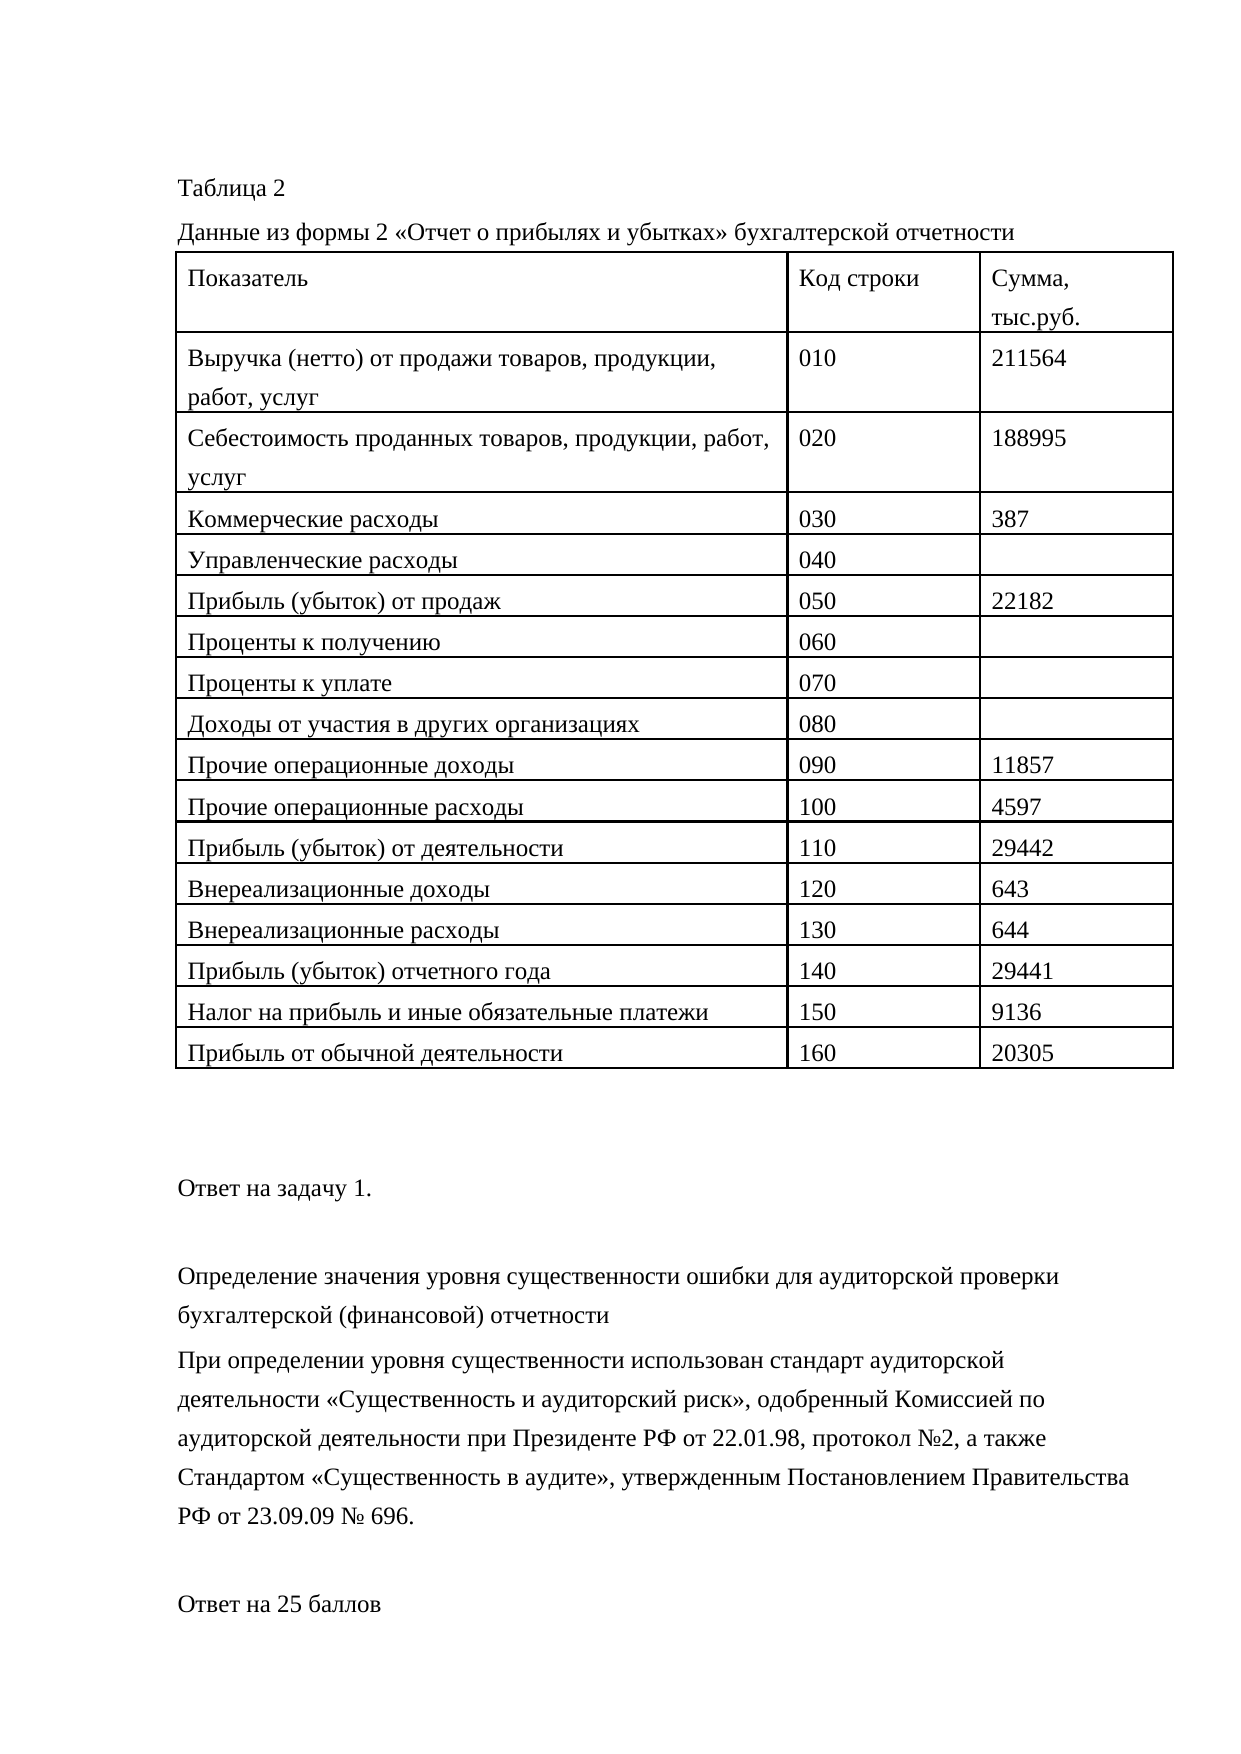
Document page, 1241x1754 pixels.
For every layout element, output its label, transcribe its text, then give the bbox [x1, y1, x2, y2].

table_cell [981, 658, 1172, 697]
table_cell 040 [789, 535, 979, 573]
table_cell Доходы от участия в других организациях [177, 699, 786, 738]
table_cell [981, 535, 1172, 573]
table_cell 010 [789, 333, 979, 411]
text Таблица 2 [177, 162, 1152, 201]
table_cell 050 [789, 576, 979, 615]
table_cell Коммерческие расходы [177, 493, 786, 532]
table_cell Внереализационные расходы [177, 905, 786, 944]
table_cell Прибыль от обычной деятельности [177, 1028, 786, 1067]
table_cell 211564 [981, 333, 1172, 411]
table_cell 29442 [981, 823, 1172, 862]
table_cell 020 [789, 413, 979, 491]
table_header Код строки [789, 253, 979, 331]
table_cell 140 [789, 946, 979, 985]
table_cell Прибыль (убыток) от деятельности [177, 823, 786, 862]
table_cell Проценты к уплате [177, 658, 786, 697]
table_cell 20305 [981, 1028, 1172, 1067]
table_cell 080 [789, 699, 979, 738]
table_cell Прочие операционные расходы [177, 781, 786, 820]
text Данные из формы 2 «Отчет о прибылях и убытках» бухгалтерской отчетности [177, 206, 1152, 246]
table_cell Прочие операционные доходы [177, 740, 786, 779]
text Ответ на задачу 1. [177, 1163, 1152, 1202]
table_cell Проценты к получению [177, 617, 786, 656]
table_cell 030 [789, 493, 979, 532]
table_header Сумма, тыс.руб. [981, 253, 1172, 331]
table_cell Управленческие расходы [177, 535, 786, 573]
table_cell 100 [789, 781, 979, 820]
table_header Показатель [177, 253, 786, 331]
table_cell [981, 699, 1172, 738]
table_cell 090 [789, 740, 979, 779]
text При определении уровня существенности использован стандарт аудиторской деятельности «Существенность и аудиторский риск», одобренный Комиссией по аудиторской деятельности при Президенте РФ от 22.01.98, протокол №2, а также Стандартом «Существенность в аудите», утвержденным Постановлением Правительства РФ от 23.09.09 № 696. [177, 1334, 1152, 1530]
table_cell 387 [981, 493, 1172, 532]
table_cell 643 [981, 864, 1172, 903]
table_cell 29441 [981, 946, 1172, 985]
table_cell [981, 617, 1172, 656]
table_cell Внереализационные доходы [177, 864, 786, 903]
table_cell 070 [789, 658, 979, 697]
text Определение значения уровня существенности ошибки для аудиторской проверки бухгалтерской (финансовой) отчетности [177, 1251, 1152, 1329]
table_cell 11857 [981, 740, 1172, 779]
text Ответ на 25 баллов [177, 1579, 1152, 1618]
table_cell Налог на прибыль и иные обязательные платежи [177, 987, 786, 1026]
table_cell 160 [789, 1028, 979, 1067]
table_cell Выручка (нетто) от продажи товаров, продукции, работ, услуг [177, 333, 786, 411]
table_cell Себестоимость проданных товаров, продукции, работ, услуг [177, 413, 786, 491]
table_cell 188995 [981, 413, 1172, 491]
table_cell 150 [789, 987, 979, 1026]
table_cell 130 [789, 905, 979, 944]
table_cell 9136 [981, 987, 1172, 1026]
table_cell Прибыль (убыток) от продаж [177, 576, 786, 615]
table_cell 4597 [981, 781, 1172, 820]
table_cell 060 [789, 617, 979, 656]
table_cell 110 [789, 823, 979, 862]
table_cell Прибыль (убыток) отчетного года [177, 946, 786, 985]
table_cell 22182 [981, 576, 1172, 615]
table_cell 120 [789, 864, 979, 903]
table_cell 644 [981, 905, 1172, 944]
